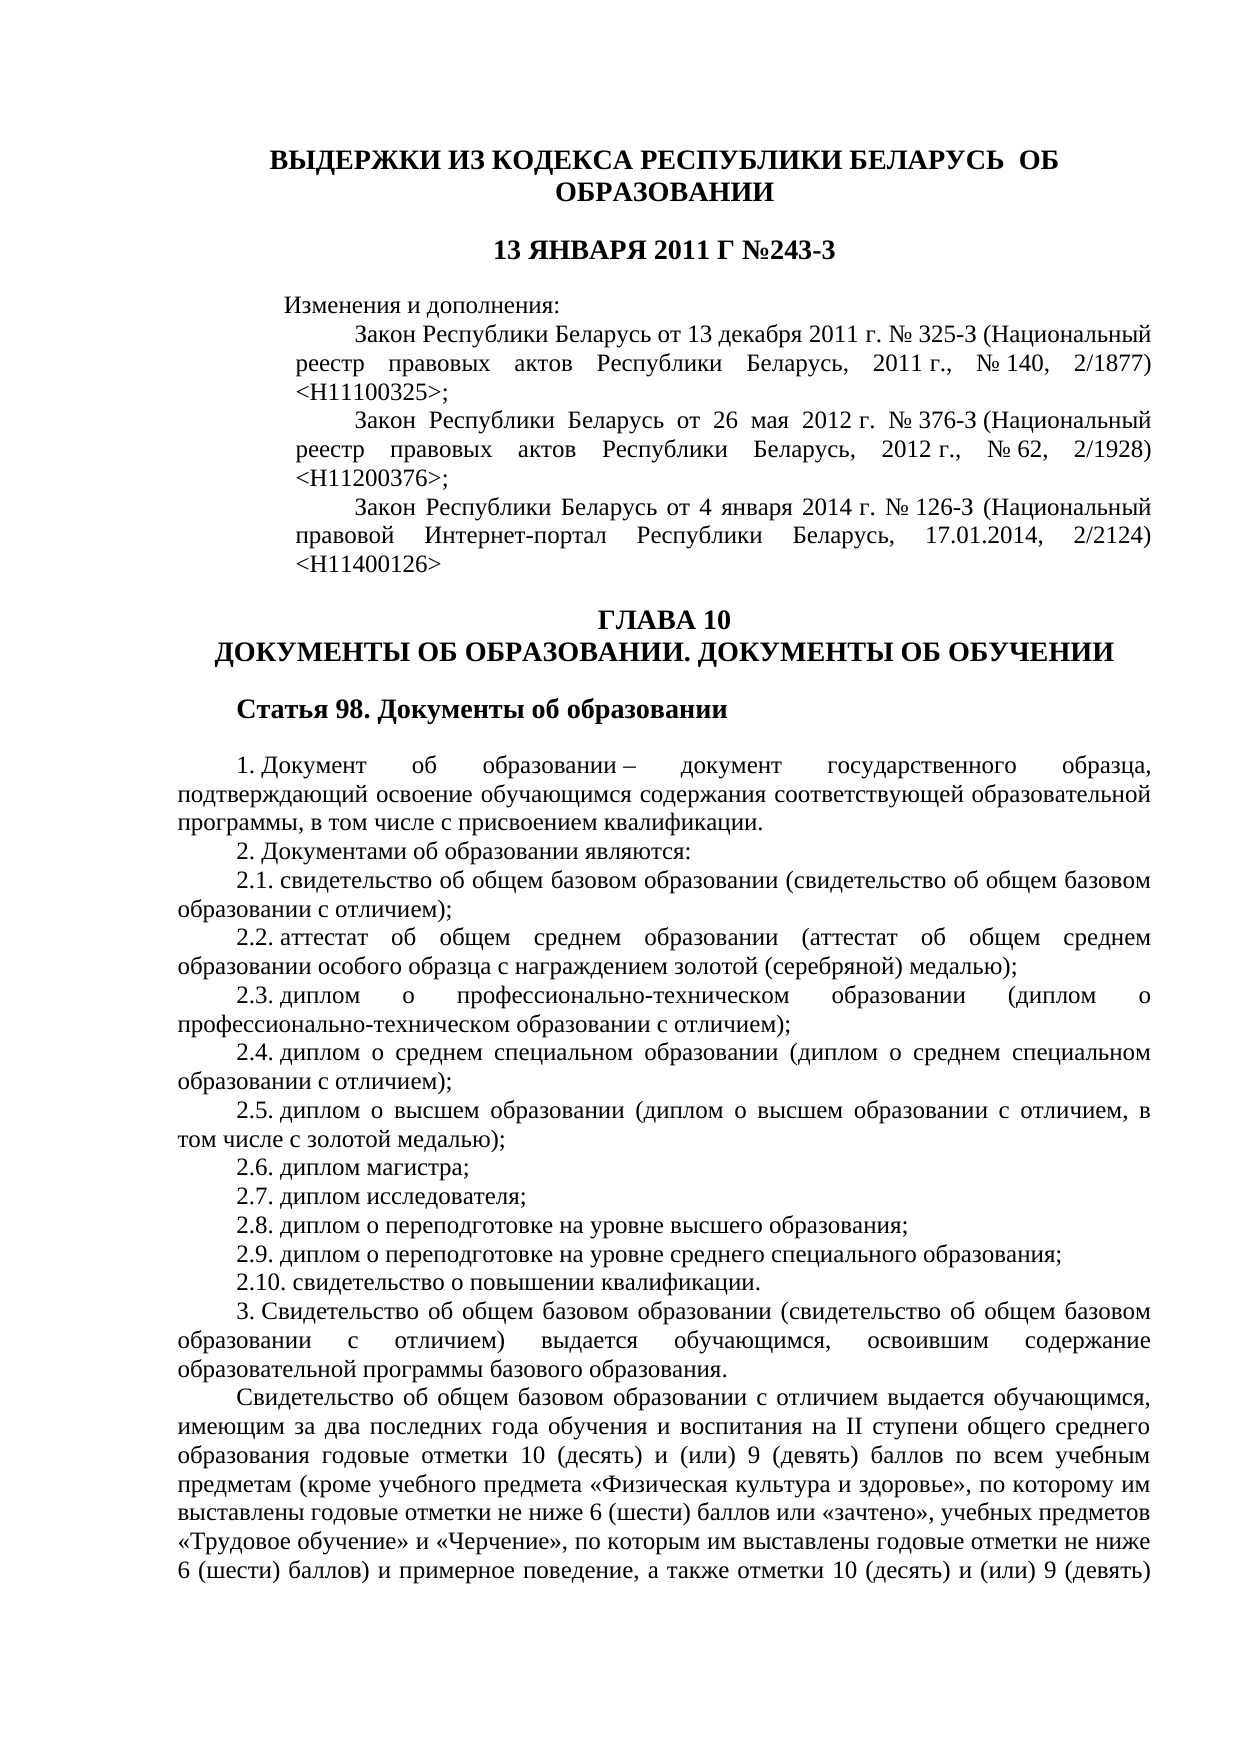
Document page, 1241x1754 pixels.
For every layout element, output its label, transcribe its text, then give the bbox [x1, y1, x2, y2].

text Выдержки из Кодекса Республики Беларусь об образовании [177, 143, 1152, 208]
text Закон Республики Беларусь от 4 января 2014 г. № 126-З (Национальный правовой Интернет-портал Республики Беларусь, 17.01.2014, 2/2124) <H11400126> [295, 492, 1152, 578]
text 2. Документами об образовании являются: [177, 836, 1152, 865]
text 2.1. свидетельство об общем базовом образовании (свидетельство об общем базовом образовании с отличием); [177, 865, 1152, 922]
text 2.5. диплом о высшем образовании (диплом о высшем образовании с отличием, в том числе с золотой медалью); [177, 1095, 1152, 1152]
text 3. Свидетельство об общем базовом образовании (свидетельство об общем базовом образовании с отличием) выдается обучающимся, освоившим содержание образовательной программы базового образования. [177, 1296, 1152, 1382]
text 2.7. диплом исследователя; [177, 1181, 1152, 1210]
text Закон Республики Беларусь от 26 мая 2012 г. № 376-З (Национальный реестр правовых актов Республики Беларусь, 2012 г., № 62, 2/1928) <H11200376>; [295, 405, 1152, 492]
text 2.6. диплом магистра; [177, 1152, 1152, 1181]
text 2.9. диплом о переподготовке на уровне среднего специального образования; [177, 1239, 1152, 1267]
text 13 января 2011 г №243-3 [177, 233, 1152, 265]
text Статья 98. Документы об образовании [236, 693, 1152, 725]
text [177, 1382, 1152, 1584]
text ГЛАВА 10 ДОКУМЕНТЫ ОБ ОБРАЗОВАНИИ. ДОКУМЕНТЫ ОБ ОБУЧЕНИИ [177, 603, 1152, 668]
text Изменения и дополнения: [283, 290, 1152, 319]
text 2.10. свидетельство о повышении квалификации. [177, 1267, 1152, 1296]
text 2.3. диплом о профессионально-техническом образовании (диплом о профессионально-техническом образовании с отличием); [177, 980, 1152, 1037]
text 1. Документ об образовании – документ государственного образца, подтверждающий освоение обучающимся содержания соответствующей образовательной программы, в том числе с присвоением квалификации. [177, 750, 1152, 836]
text 2.4. диплом о среднем специальном образовании (диплом о среднем специальном образовании с отличием); [177, 1037, 1152, 1095]
text 2.2. аттестат об общем среднем образовании (аттестат об общем среднем образовании особого образца с награждением золотой (серебряной) медалью); [177, 922, 1152, 980]
text 2.8. диплом о переподготовке на уровне высшего образования; [177, 1210, 1152, 1239]
text Закон Республики Беларусь от 13 декабря 2011 г. № 325-З (Национальный реестр правовых актов Республики Беларусь, 2011 г., № 140, 2/1877) <H11100325>; [295, 319, 1152, 405]
